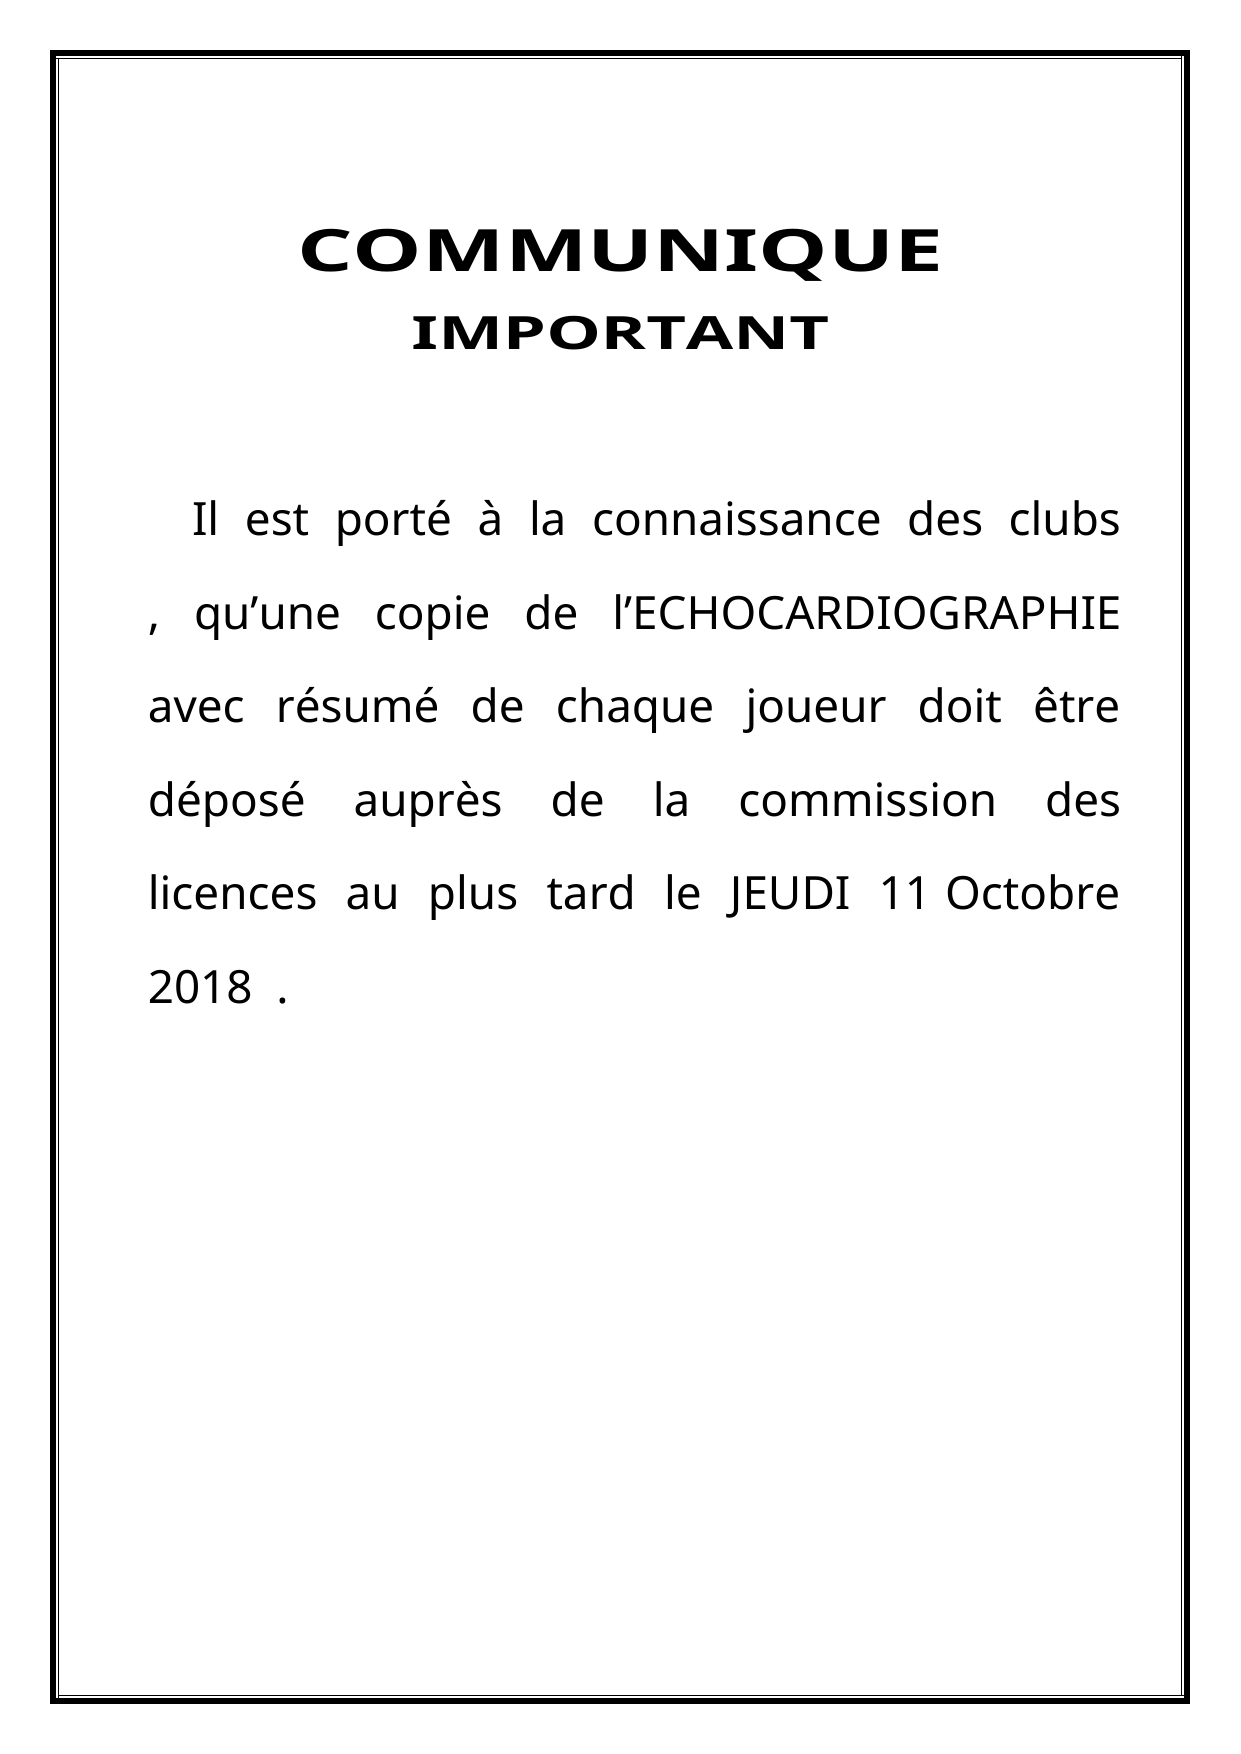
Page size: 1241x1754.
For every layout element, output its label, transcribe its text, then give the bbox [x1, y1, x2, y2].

text COMMUNIQUE [118, 209, 1122, 289]
text Il est porté à la connaissance des clubs , qu’une copie de l’ECHOCARDIOGRAPHIE avec résumé de chaque joueur doit être déposé auprès de la commission des licences au plus tard le JEUDI 11 Octobre 2018 . [148, 487, 1122, 1017]
text IMPORTANT [118, 301, 1122, 363]
